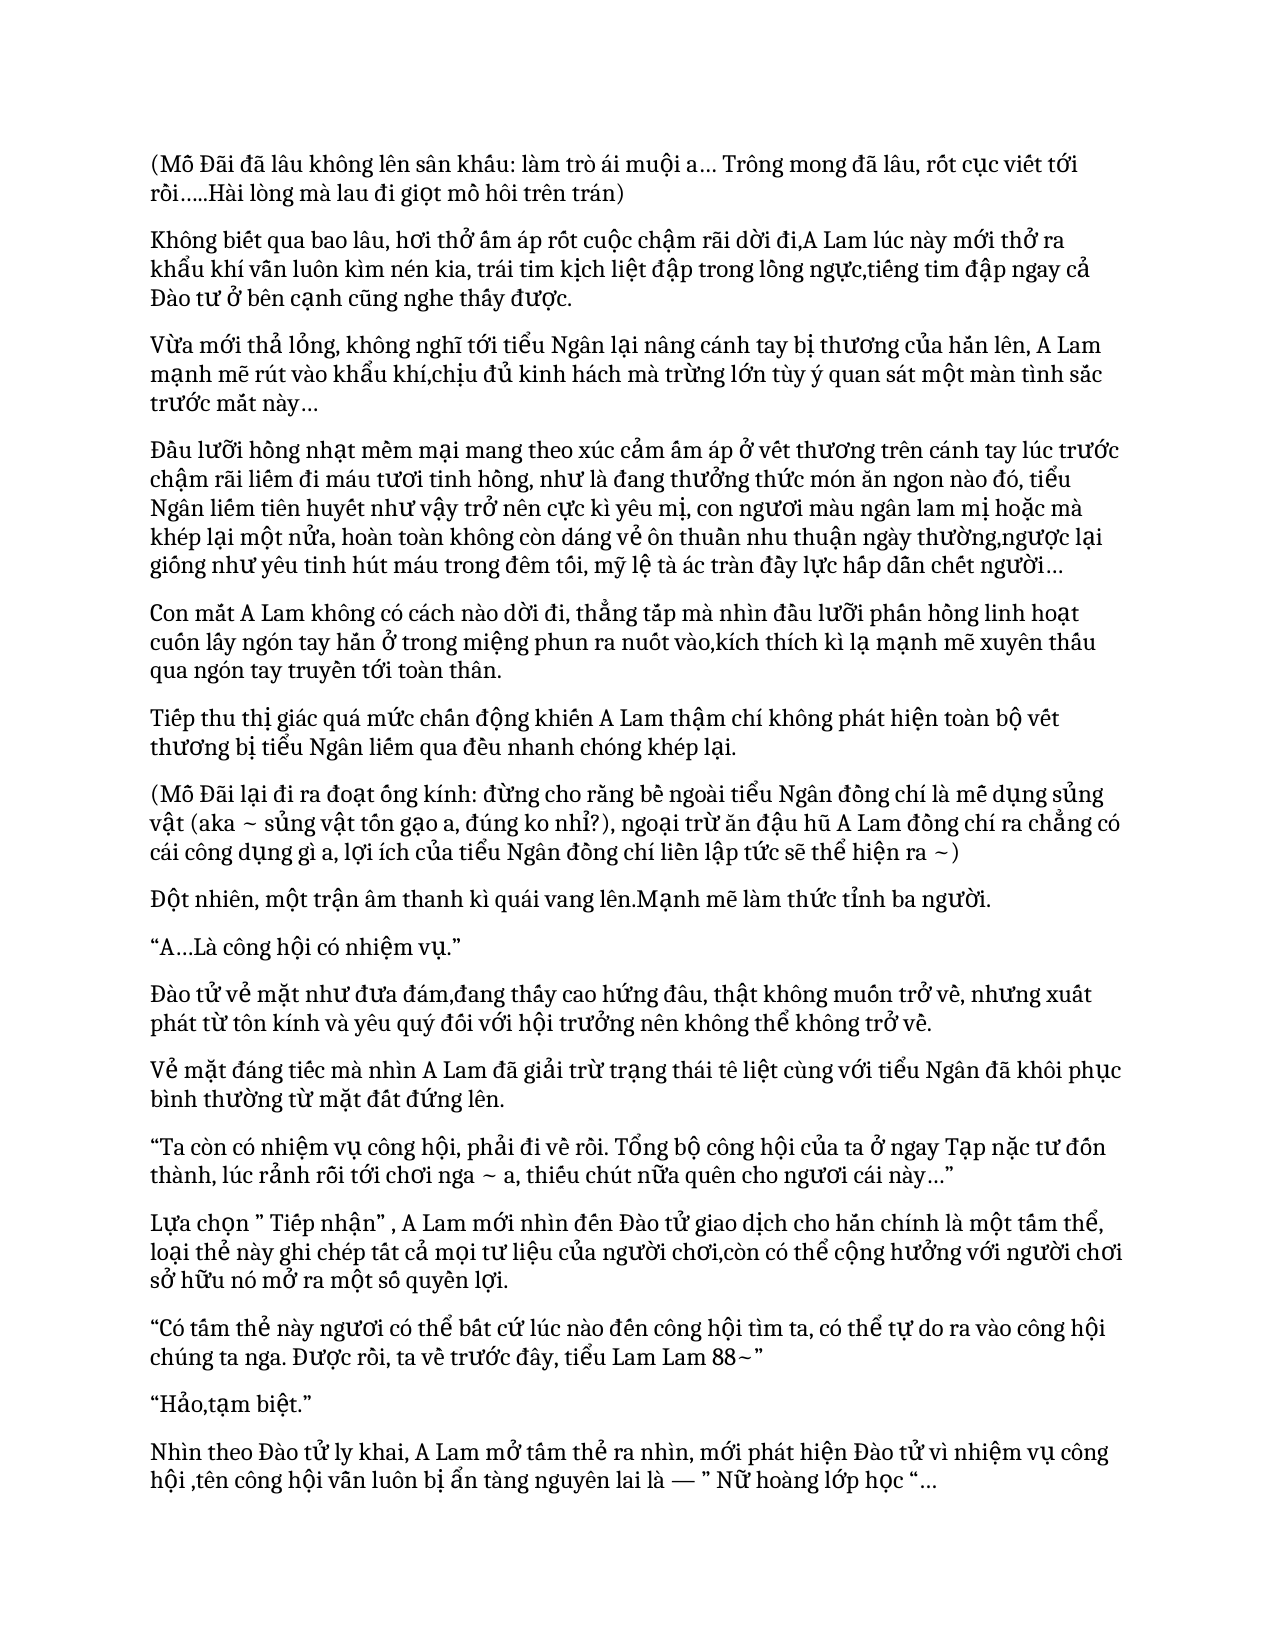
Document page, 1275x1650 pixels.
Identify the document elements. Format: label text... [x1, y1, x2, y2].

text Tiếp thu thị giác quá mức chấn động khiến A Lam thậm chí không phát hiện toàn bộ vết thương bị tiểu Ngân liếm qua đều nhanh chóng khép lại. [150, 704, 1125, 761]
text Nhìn theo Đào tử ly khai, A Lam mở tấm thẻ ra nhìn, mới phát hiện Đào tử vì nhiệm vụ công hội ,tên công hội vẫn luôn bị ẩn tàng nguyên lai là — ” Nữ hoàng lớp học “… [150, 1437, 1125, 1495]
text Không biết qua bao lâu, hơi thở ấm áp rốt cuộc chậm rãi dời đi,A Lam lúc này mới thở ra khẩu khí vẫn luôn kìm nén kia, trái tim kịch liệt đập trong lồng ngực,tiếng tim đập ngay cả Đào tư ở bên cạnh cũng nghe thấy được. [150, 226, 1125, 312]
text Đào tử vẻ mặt như đưa đám,đang thấy cao hứng đâu, thật không muốn trở về, nhưng xuất phát từ tôn kính và yêu quý đối với hội trưởng nên không thể không trở về. [150, 980, 1125, 1037]
text Vừa mới thả lỏng, không nghĩ tới tiểu Ngân lại nâng cánh tay bị thương của hắn lên, A Lam mạnh mẽ rút vào khẩu khí,chịu đủ kinh hách mà trừng lớn tùy ý quan sát một màn tình sắc trước mắt này… [150, 331, 1125, 417]
text “Ta còn có nhiệm vụ công hội, phải đi về rồi. Tổng bộ công hội của ta ở ngay Tạp nặc tư đốn thành, lúc rảnh rỗi tới chơi nga ~ a, thiếu chút nữa quên cho ngươi cái này…” [150, 1132, 1125, 1190]
text “Có tấm thẻ này ngươi có thể bất cứ lúc nào đến công hội tìm ta, có thể tự do ra vào công hội chúng ta nga. Được rồi, ta về trước đây, tiểu Lam Lam 88~” [150, 1314, 1125, 1371]
text (Mỗ Đãi đã lâu không lên sân khấu: làm trò ái muội a… Trông mong đã lâu, rốt cục viết tới rồi…..Hài lòng mà lau đi giọt mồ hôi trên trán) [150, 150, 1125, 207]
text “A…Là công hội có nhiệm vụ.” [150, 932, 1125, 961]
text Đầu lưỡi hồng nhạt mềm mại mang theo xúc cảm ấm áp ở vết thương trên cánh tay lúc trước chậm rãi liếm đi máu tươi tinh hồng, như là đang thưởng thức món ăn ngon nào đó, tiểu Ngân liếm tiên huyết như vậy trở nên cực kì yêu mị, con ngươi màu ngân lam mị hoặc mà khép lại một nửa, hoàn toàn không còn dáng vẻ ôn thuần nhu thuận ngày thường,ngược lại giống như yêu tinh hút máu trong đêm tối, mỹ lệ tà ác tràn đầy lực hấp dẫn chết người… [150, 436, 1125, 580]
text Con mắt A Lam không có cách nào dời đi, thẳng tắp mà nhìn đầu lưỡi phấn hồng linh hoạt cuốn lấy ngón tay hắn ở trong miệng phun ra nuốt vào,kích thích kì lạ mạnh mẽ xuyên thấu qua ngón tay truyền tới toàn thân. [150, 599, 1125, 685]
text “Hảo,tạm biệt.” [150, 1390, 1125, 1419]
text (Mỗ Đãi lại đi ra đoạt ống kính: đừng cho rằng bề ngoài tiểu Ngân đồng chí là mễ dụng sủng vật (aka ~ sủng vật tốn gạo a, đúng ko nhỉ?), ngoại trừ ăn đậu hũ A Lam đồng chí ra chẳng có cái công dụng gì a, lợi ích của tiểu Ngân đồng chí liền lập tức sẽ thể hiện ra ~) [150, 780, 1125, 866]
text Đột nhiên, một trận âm thanh kì quái vang lên.Mạnh mẽ làm thức tỉnh ba người. [150, 885, 1125, 914]
text Vẻ mặt đáng tiếc mà nhìn A Lam đã giải trừ trạng thái tê liệt cùng với tiểu Ngân đã khôi phục bình thường từ mặt đất đứng lên. [150, 1056, 1125, 1114]
text Lựa chọn ” Tiếp nhận” , A Lam mới nhìn đến Đào tử giao dịch cho hắn chính là một tấm thể, loại thẻ này ghi chép tất cả mọi tư liệu của người chơi,còn có thể cộng hưởng với người chơi sở hữu nó mở ra một số quyền lợi. [150, 1209, 1125, 1295]
